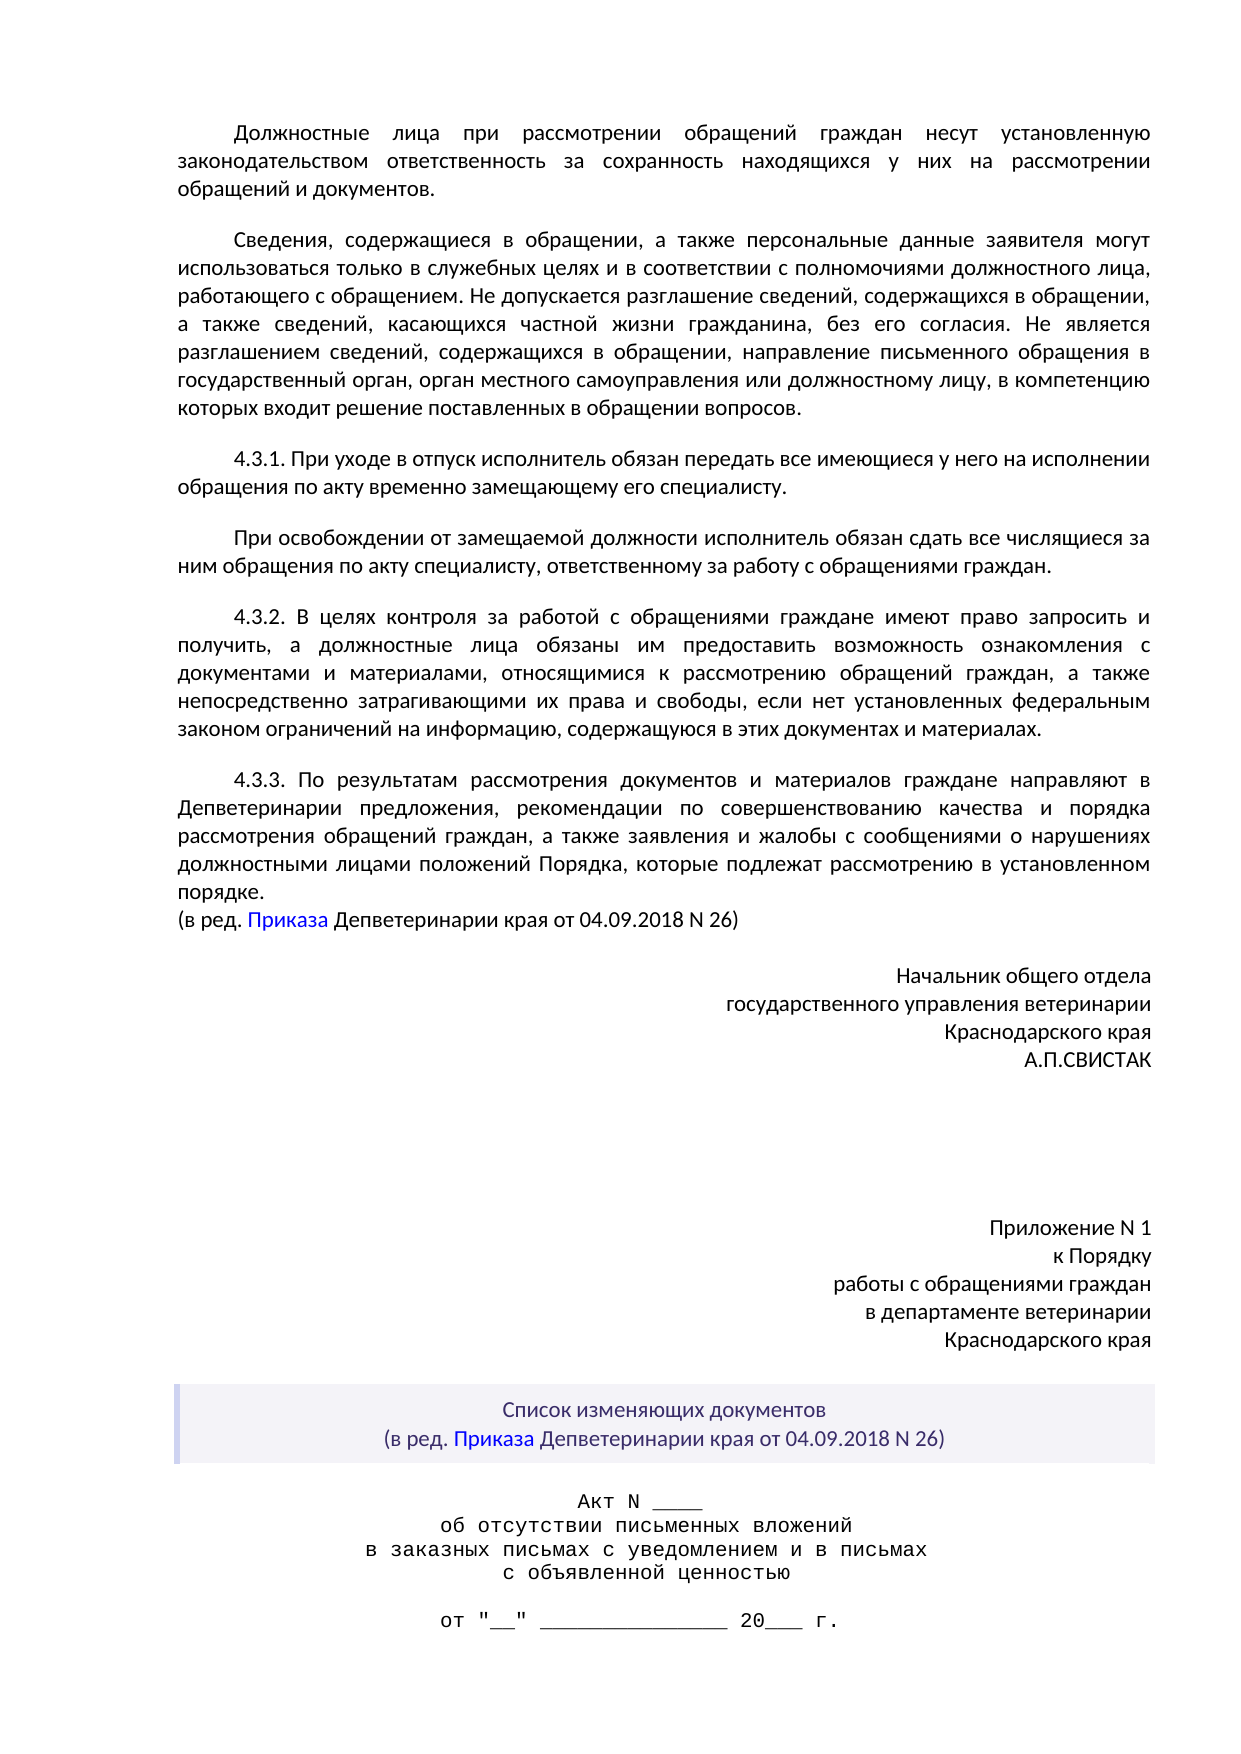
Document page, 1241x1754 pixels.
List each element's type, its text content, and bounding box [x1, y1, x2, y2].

text (в ред. Приказа Депветеринарии края от 04.09.2018 N 26) [177, 905, 1152, 933]
text государственного управления ветеринарии [177, 989, 1152, 1017]
text Сведения, содержащиеся в обращении, а также персональные данные заявителя могут использоваться только в служебных целях и в соответствии с полномочиями должностного лица, работающего с обращением. Не допускается разглашение сведений, содержащихся в обращении, а также сведений, касающихся частной жизни гражданина, без его согласия. Не является разглашением сведений, содержащихся в обращении, направление письменного обращения в государственный орган, орган местного самоуправления или должностному лицу, в компетенцию которых входит решение поставленных в обращении вопросов. [177, 225, 1152, 421]
text в департаменте ветеринарии [177, 1297, 1152, 1326]
table_header Список изменяющих документов (в ред. Приказа Депветеринарии края от 04.09.2018 N 26) [180, 1384, 1149, 1463]
text Акт N ____ [177, 1491, 1152, 1515]
text от "__" _______________ 20___ г. [177, 1610, 1152, 1633]
text 4.3.1. При уходе в отпуск исполнитель обязан передать все имеющиеся у него на исполнении обращения по акту временно замещающему его специалисту. [177, 444, 1152, 500]
text об отсутствии письменных вложений [177, 1515, 1152, 1539]
text При освобождении от замещаемой должности исполнитель обязан сдать все числящиеся за ним обращения по акту специалисту, ответственному за работу с обращениями граждан. [177, 523, 1152, 579]
text с объявленной ценностью [177, 1562, 1152, 1586]
text Начальник общего отдела [177, 961, 1152, 989]
text работы с обращениями граждан [177, 1269, 1152, 1297]
text 4.3.2. В целях контроля за работой с обращениями граждане имеют право запросить и получить, а должностные лица обязаны им предоставить возможность ознакомления с документами и материалами, относящимися к рассмотрению обращений граждан, а также непосредственно затрагивающими их права и свободы, если нет установленных федеральным законом ограничений на информацию, содержащуюся в этих документах и материалах. [177, 602, 1152, 742]
text Должностные лица при рассмотрении обращений граждан несут установленную законодательством ответственность за сохранность находящихся у них на рассмотрении обращений и документов. [177, 118, 1152, 202]
text к Порядку [177, 1241, 1152, 1269]
text 4.3.3. По результатам рассмотрения документов и материалов граждане направляют в Депветеринарии предложения, рекомендации по совершенствованию качества и порядка рассмотрения обращений граждан, а также заявления и жалобы с сообщениями о нарушениях должностными лицами положений Порядка, которые подлежат рассмотрению в установленном порядке. [177, 765, 1152, 905]
text Краснодарского края [177, 1017, 1152, 1045]
text Приложение N 1 [177, 1213, 1152, 1241]
text в заказных письмах с уведомлением и в письмах [177, 1539, 1152, 1562]
text Краснодарского края [177, 1326, 1152, 1353]
text А.П.СВИСТАК [177, 1045, 1152, 1073]
